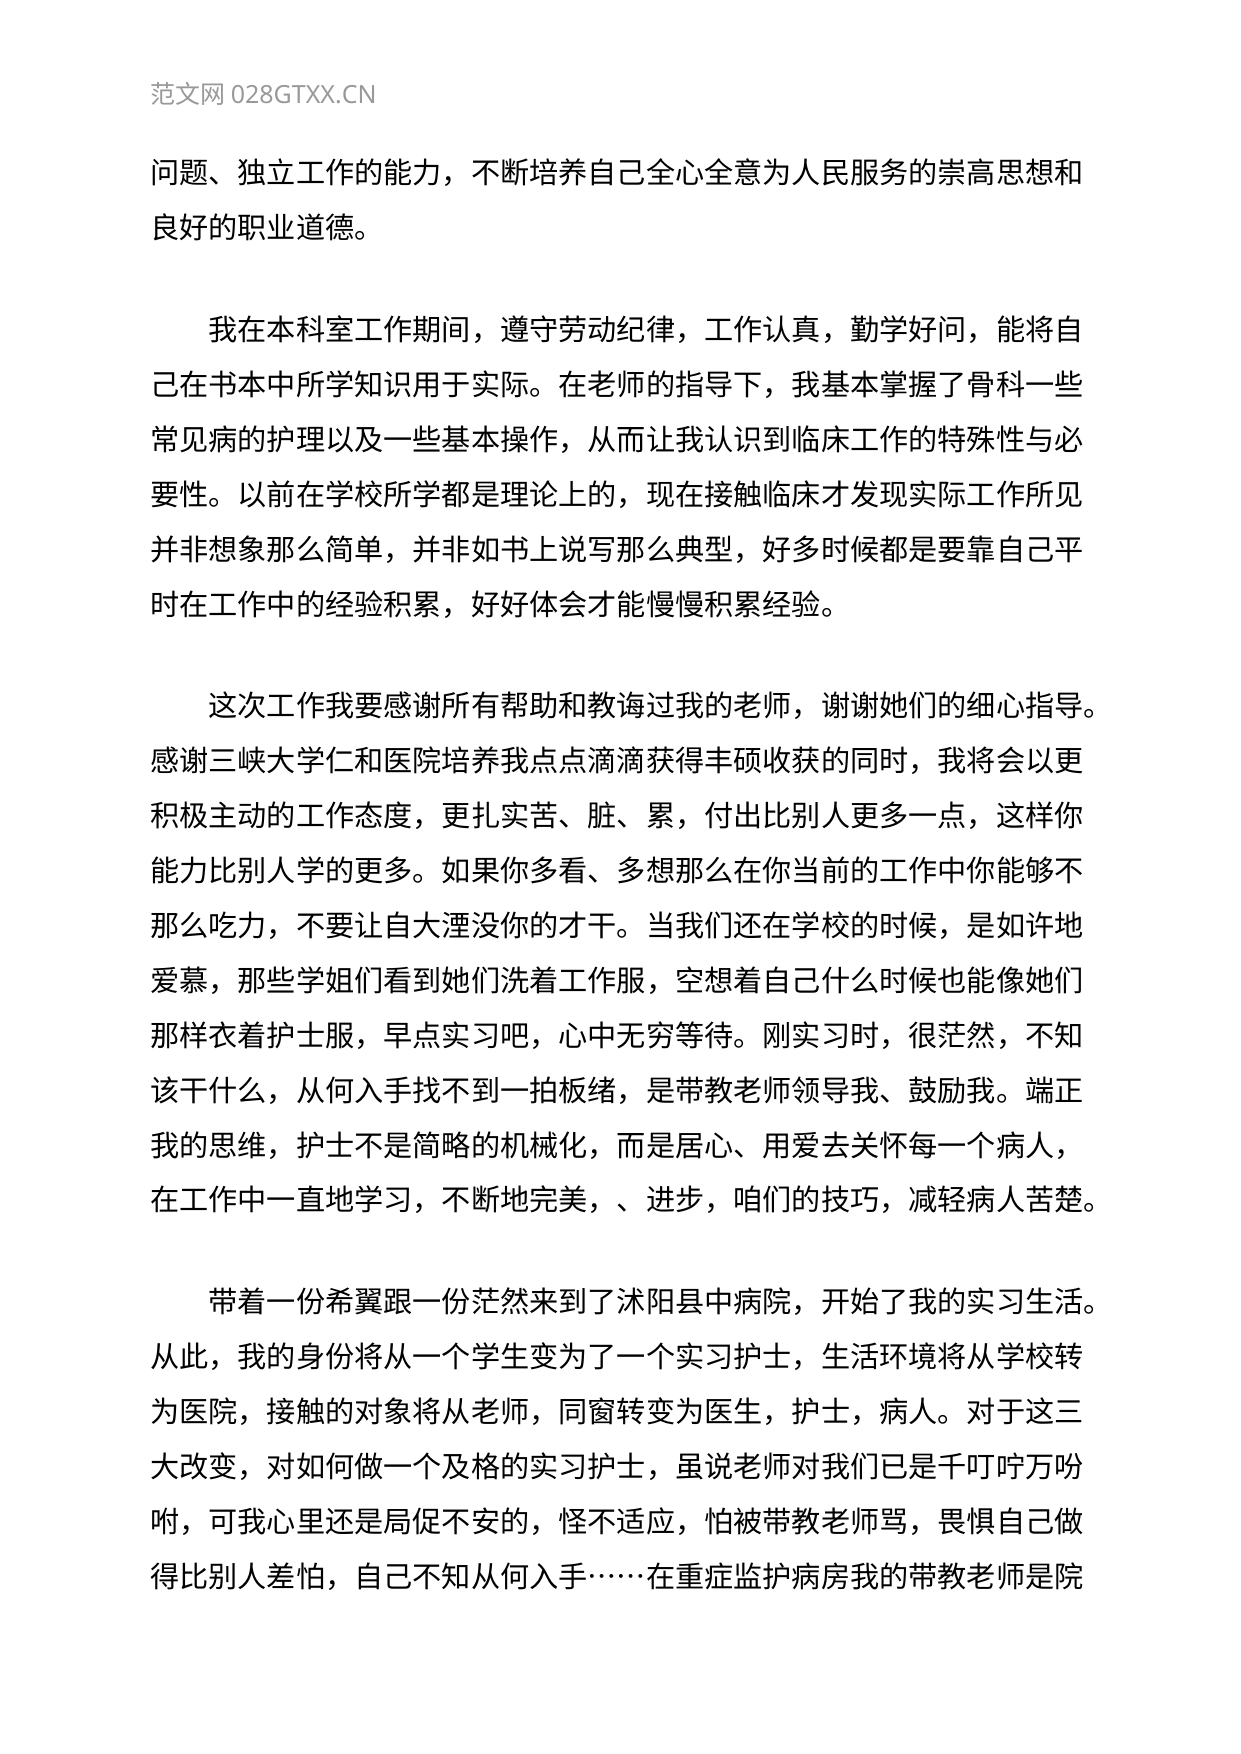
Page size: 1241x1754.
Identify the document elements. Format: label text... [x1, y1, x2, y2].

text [150, 150, 1090, 247]
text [150, 1279, 1090, 1596]
text 这次工作我要感谢所有帮助和教诲过我的老师，谢谢她们的细心指导。感谢三峡大学仁和医院培养我点点滴滴获得丰硕收获的同时，我将会以更积极主动的工作态度，更扎实苦、脏、累，付出比别人更多一点，这样你能力比别人学的更多。如果你多看、多想那么在你当前的工作中你能够不那么吃力，不要让自大湮没你的才干。当我们还在学校的时候，是如许地爱慕，那些学姐们看到她们洗着工作服，空想着自己什么时候也能像她们那样衣着护士服，早点实习吧，心中无穷等待。刚实习时，很茫然，不知该干什么，从何入手找不到一拍板绪，是带教老师领导我、鼓励我。端正我的思维，护士不是简略的机械化，而是居心、用爱去关怀每一个病人，在工作中一直地学习，不断地完美，、进步，咱们的技巧，减轻病人苦楚。 [150, 683, 1090, 1219]
text 我在本科室工作期间，遵守劳动纪律，工作认真，勤学好问，能将自己在书本中所学知识用于实际。在老师的指导下，我基本掌握了骨科一些常见病的护理以及一些基本操作，从而让我认识到临床工作的特殊性与必要性。以前在学校所学都是理论上的，现在接触临床才发现实际工作所见并非想象那么简单，并非如书上说写那么典型，好多时候都是要靠自己平时在工作中的经验积累，好好体会才能慢慢积累经验。 [150, 307, 1090, 623]
